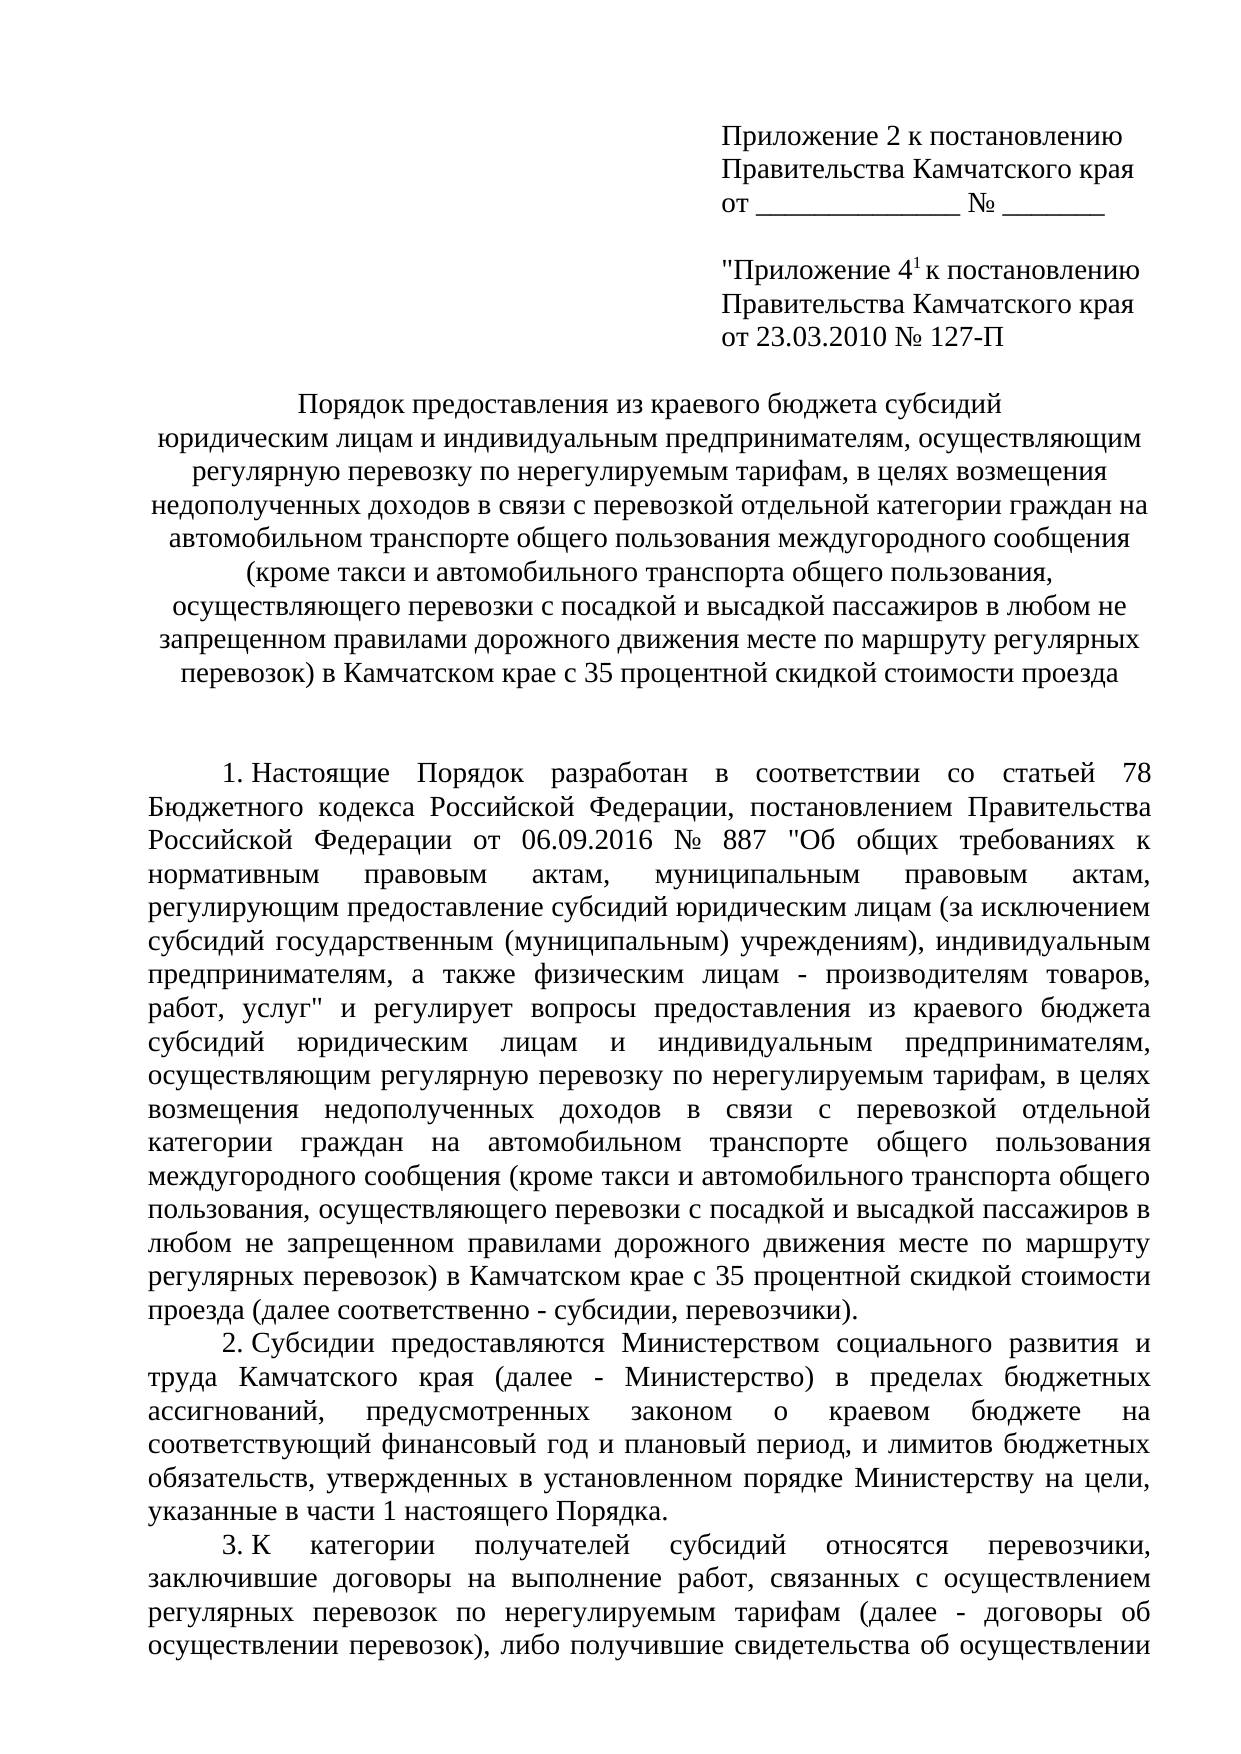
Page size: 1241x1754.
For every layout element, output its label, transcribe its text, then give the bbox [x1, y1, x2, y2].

text Приложение 2 к постановлению [721, 118, 1152, 152]
text "Приложение 41 к постановлению [721, 252, 1152, 286]
text Правительства Камчатского края [721, 286, 1152, 319]
list Субсидии предоставляются Министерством социального развития и труда Камчатского края (далее - Министерство) в пределах бюджетных ассигнований, предусмотренных законом о краевом бюджете на соответствующий финансовый год и плановый период, и лимитов бюджетных обязательств, утвержденных в установленном порядке Министерству на цели, указанные в части 1 настоящего Порядка. [148, 1326, 1152, 1527]
text юридическим лицам и индивидуальным предпринимателям, осуществляющим регулярную перевозку по нерегулируемым тарифам, в целях возмещения недополученных доходов в связи с перевозкой отдельной категории граждан на автомобильном транспорте общего пользования междугородного сообщения (кроме такси и автомобильного транспорта общего пользования, осуществляющего перевозки с посадкой и высадкой пассажиров в любом не запрещенном правилами дорожного движения месте по маршруту регулярных перевозок) в Камчатском крае с 35 процентной скидкой стоимости проезда [148, 420, 1152, 688]
text от ______________ № _______ [721, 185, 1152, 219]
text Правительства Камчатского края [721, 152, 1152, 185]
list Настоящие Порядок разработан в соответствии со статьей 78 Бюджетного кодекса Российской Федерации, постановлением Правительства Российской Федерации от 06.09.2016 № 887 "Об общих требованиях к нормативным правовым актам, муниципальным правовым актам, регулирующим предоставление субсидий юридическим лицам (за исключением субсидий государственным (муниципальным) учреждениям), индивидуальным предпринимателям, а также физическим лицам - производителям товаров, работ, услуг" и регулирует вопросы предоставления из краевого бюджета субсидий юридическим лицам и индивидуальным предпринимателям, осуществляющим регулярную перевозку по нерегулируемым тарифам, в целях возмещения недополученных доходов в связи с перевозкой отдельной категории граждан на автомобильном транспорте общего пользования междугородного сообщения (кроме такси и автомобильного транспорта общего пользования, осуществляющего перевозки с посадкой и высадкой пассажиров в любом не запрещенном правилами дорожного движения месте по маршруту регулярных перевозок) в Камчатском крае с 35 процентной скидкой стоимости проезда (далее соответственно - субсидии, перевозчики). [148, 755, 1152, 1326]
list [148, 1527, 1152, 1661]
text от 23.03.2010 № 127-П [721, 319, 1152, 353]
text Порядок предоставления из краевого бюджета субсидий [148, 386, 1152, 420]
